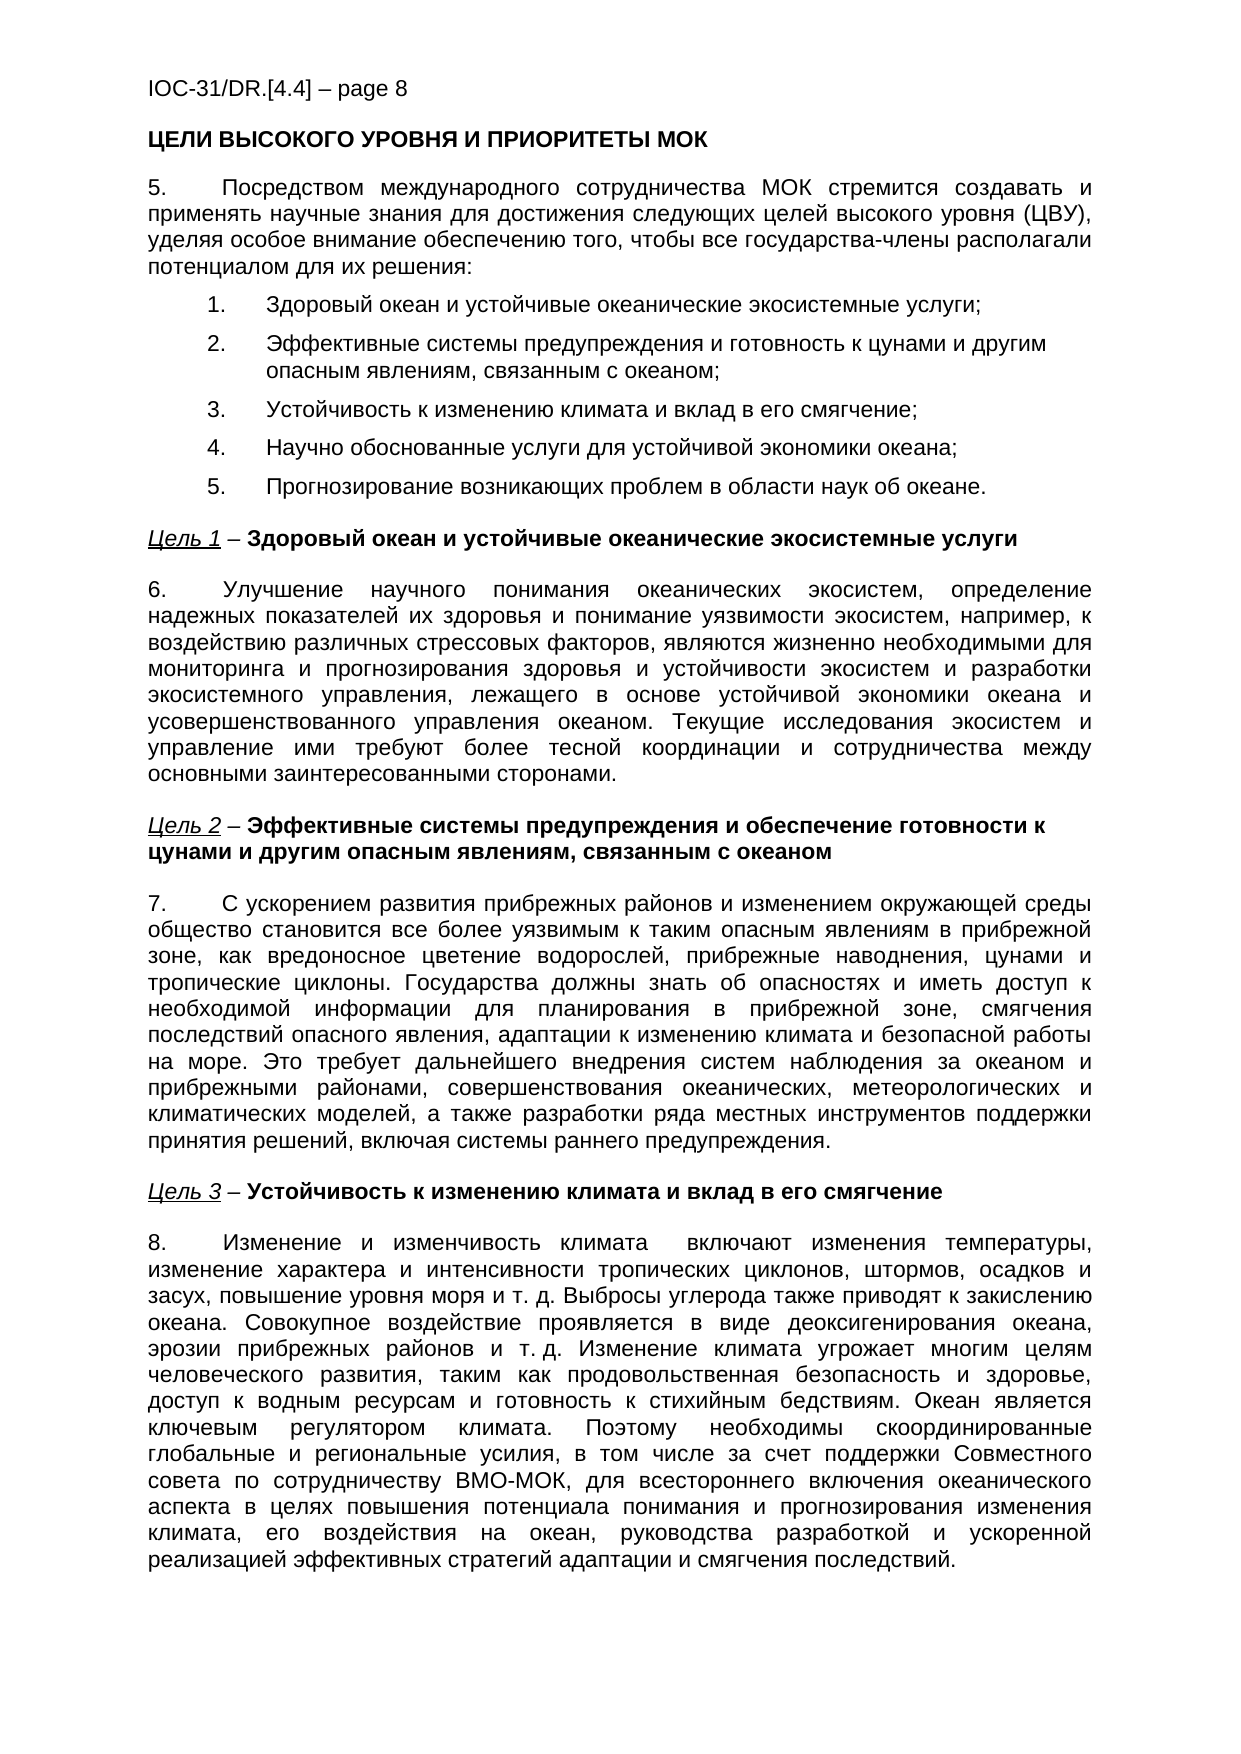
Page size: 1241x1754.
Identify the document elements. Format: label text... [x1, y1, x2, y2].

list С ускорением развития прибрежных районов и изменением окружающей среды общество становится все более уязвимым к таким опасным явлениям в прибрежной зоне, как вредоносное цветение водорослей, прибрежные наводнения, цунами и тропические циклоны. Государства должны знать об опасностях и иметь доступ к необходимой информации для планирования в прибрежной зоне, смягчения последствий опасного явления, адаптации к изменению климата и безопасной работы на море. Это требует дальнейшего внедрения систем наблюдения за океаном и прибрежными районами, совершенствования океанических, метеорологических и климатических моделей, а также разработки ряда местных инструментов поддержки принятия решений, включая системы раннего предупреждения. [148, 889, 1092, 1153]
text ЦЕЛИ ВЫСОКОГО УРОВНЯ И ПРИОРИТЕТЫ МОК [148, 126, 1092, 155]
text Цель 2 – Эффективные системы предупреждения и обеспечение готовности к цунами и другим опасным явлениям, связанным с океаном [148, 812, 1092, 864]
list Эффективные системы предупреждения и готовность к цунами и другим опасным явлениям, связанным с океаном; [207, 330, 1092, 383]
list Здоровый океан и устойчивые океанические экосистемные услуги; [207, 291, 1092, 318]
list Устойчивость к изменению климата и вклад в его смягчение; [207, 396, 1092, 422]
list Улучшение научного понимания океанических экосистем, определение надежных показателей их здоровья и понимание уязвимости экосистем, например, к воздействию различных стрессовых факторов, являются жизненно необходимыми для мониторинга и прогнозирования здоровья и устойчивости экосистем и разработки экосистемного управления, лежащего в основе устойчивой экономики океана и усовершенствованного управления океаном. Текущие исследования экосистем и управление ими требуют более тесной координации и сотрудничества между основными заинтересованными сторонами. [148, 576, 1092, 787]
list Изменение и изменчивость климата включают изменения температуры, изменение характера и интенсивности тропических циклонов, штормов, осадков и засух, повышение уровня моря и т. д. Выбросы углерода также приводят к закислению океана. Совокупное воздействие проявляется в виде деоксигенирования океана, эрозии прибрежных районов и т. д. Изменение климата угрожает многим целям человеческого развития, таким как продовольственная безопасность и здоровье, доступ к водным ресурсам и готовность к стихийным бедствиям. Океан является ключевым регулятором климата. Поэтому необходимы скоординированные глобальные и региональные усилия, в том числе за счет поддержки Совместного совета по сотрудничеству ВМО-МОК, для всестороннего включения океанического аспекта в целях повышения потенциала понимания и прогнозирования изменения климата, его воздействия на океан, руководства разработкой и ускоренной реализацией эффективных стратегий адаптации и смягчения последствий. [148, 1229, 1092, 1572]
list Посредством международного сотрудничества МОК стремится создавать и применять научные знания для достижения следующих целей высокого уровня (ЦВУ), уделяя особое внимание обеспечению того, чтобы все государства-члены располагали потенциалом для их решения: [148, 173, 1092, 279]
text Цель 1 – Здоровый океан и устойчивые океанические экосистемные услуги [148, 524, 1092, 551]
list Прогнозирование возникающих проблем в области наук об океане. [207, 473, 1092, 499]
text Цель 3 – Устойчивость к изменению климата и вклад в его смягчение [148, 1178, 1092, 1204]
list Научно обоснованные услуги для устойчивой экономики океана; [207, 434, 1092, 461]
